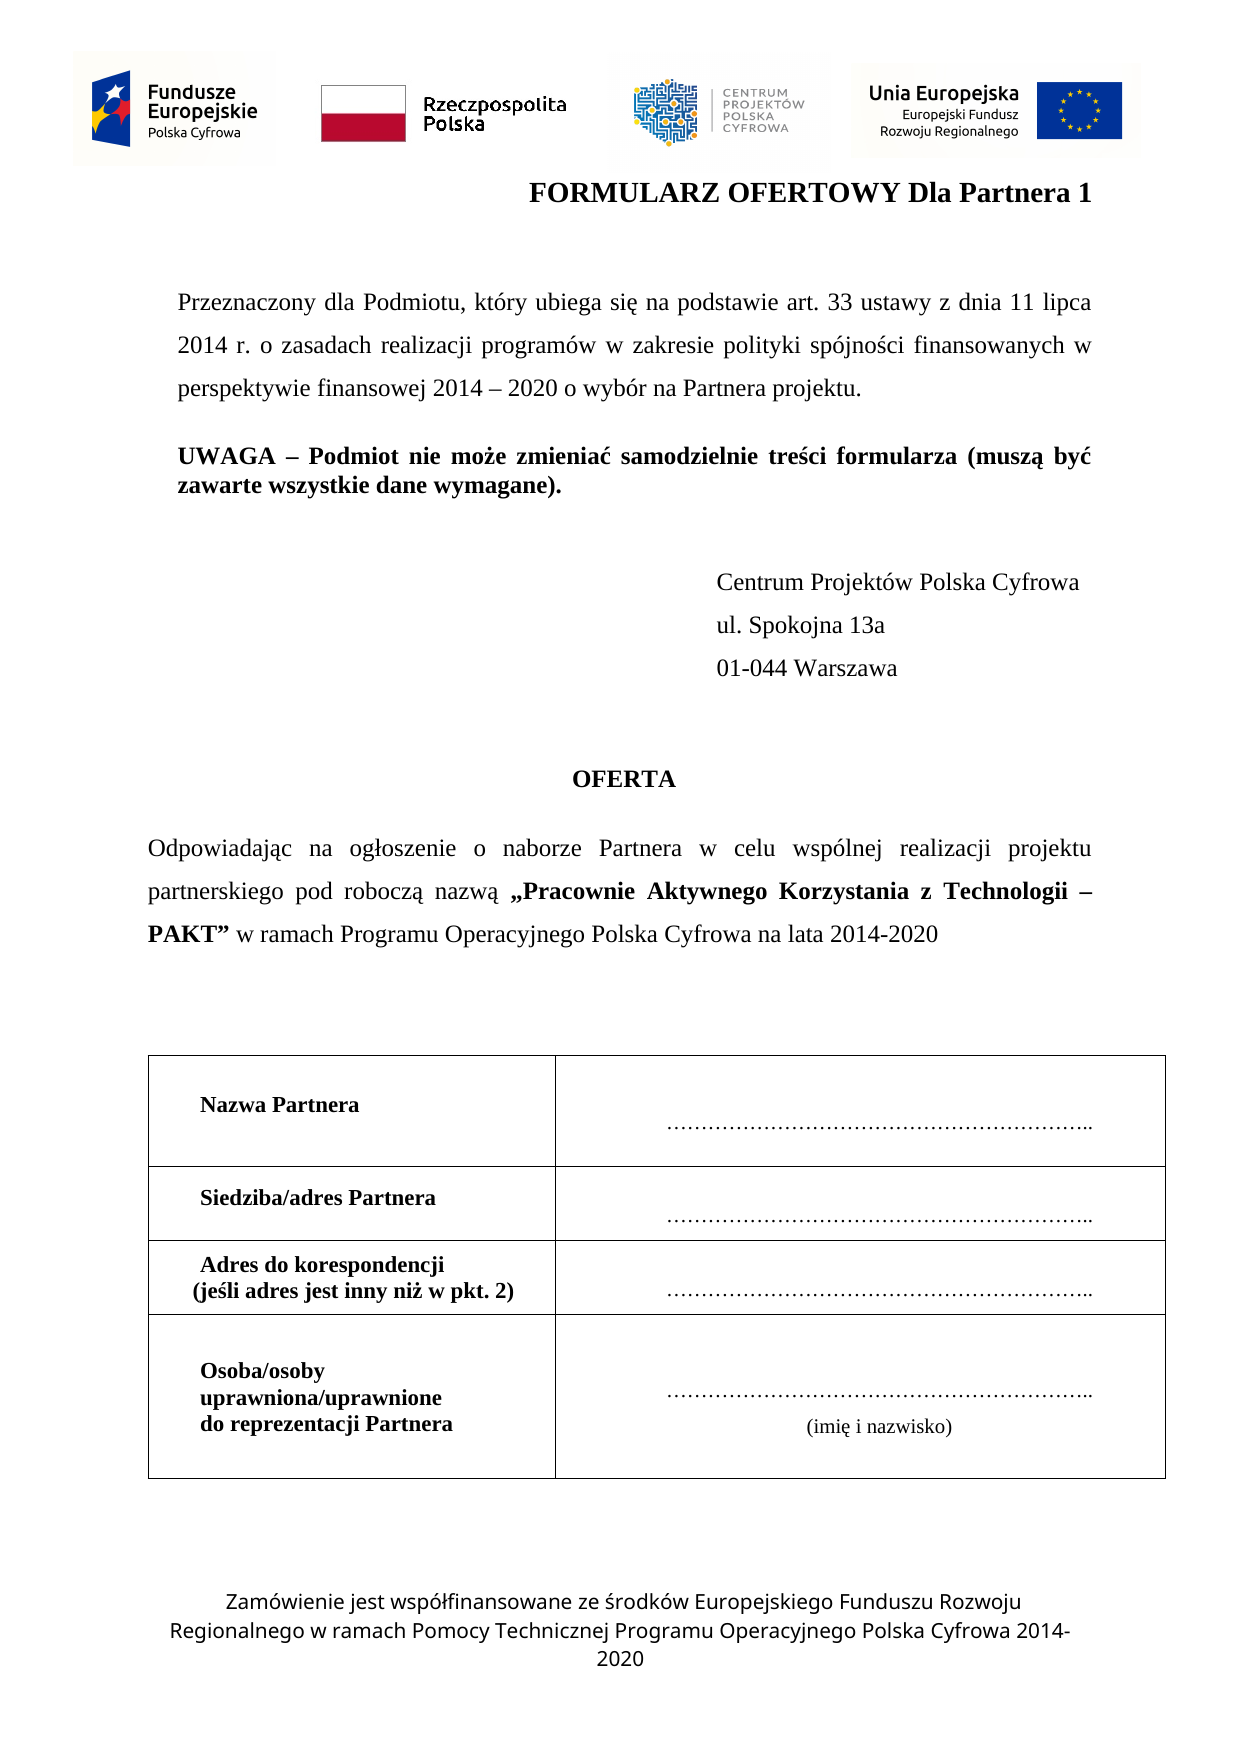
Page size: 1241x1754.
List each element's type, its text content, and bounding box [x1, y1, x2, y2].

picture [73, 51, 276, 166]
picture [851, 63, 1141, 158]
text UWAGA – Podmiot nie może zmieniać samodzielnie treści formularza (muszą być zawarte wszystkie dane wymagane). [177, 441, 1093, 499]
picture [607, 52, 831, 173]
table_cell …………………………………………………….. [556, 1167, 1165, 1240]
text Centrum Projektów Polska Cyfrowa [709, 567, 1093, 596]
table_header …………………………………………………….. [556, 1056, 1165, 1166]
table_cell Osoba/osoby uprawniona/uprawnione do reprezentacji Partnera [149, 1315, 555, 1478]
text 01-044 Warszawa [709, 653, 1093, 682]
table_cell Adres do korespondencji (jeśli adres jest inny niż w pkt. 2) [149, 1241, 555, 1314]
text OFERTA [148, 764, 1093, 793]
table_cell …………………………………………………….. (imię i nazwisko) [556, 1315, 1165, 1478]
table_cell …………………………………………………….. [556, 1241, 1165, 1314]
table_header Nazwa Partnera [149, 1056, 555, 1166]
text FORMULARZ OFERTOWY Dla Partnera 1 [177, 175, 1093, 208]
picture [302, 66, 584, 160]
text ul. Spokojna 13a [709, 610, 1093, 639]
table_cell Siedziba/adres Partnera [149, 1167, 555, 1240]
text Przeznaczony dla Podmiotu, który ubiega się na podstawie art. 33 ustawy z dnia 11 lipca 2014 r. o zasadach realizacji programów w zakresie polityki spójności finansowanych w perspektywie finansowej 2014 – 2020 o wybór na Partnera projektu. [177, 287, 1093, 402]
text Odpowiadając na ogłoszenie o naborze Partnera w celu wspólnej realizacji projektu partnerskiego pod roboczą nazwą „Pracownie Aktywnego Korzystania z Technologii – PAKT” w ramach Programu Operacyjnego Polska Cyfrowa na lata 2014-2020 [148, 833, 1093, 948]
